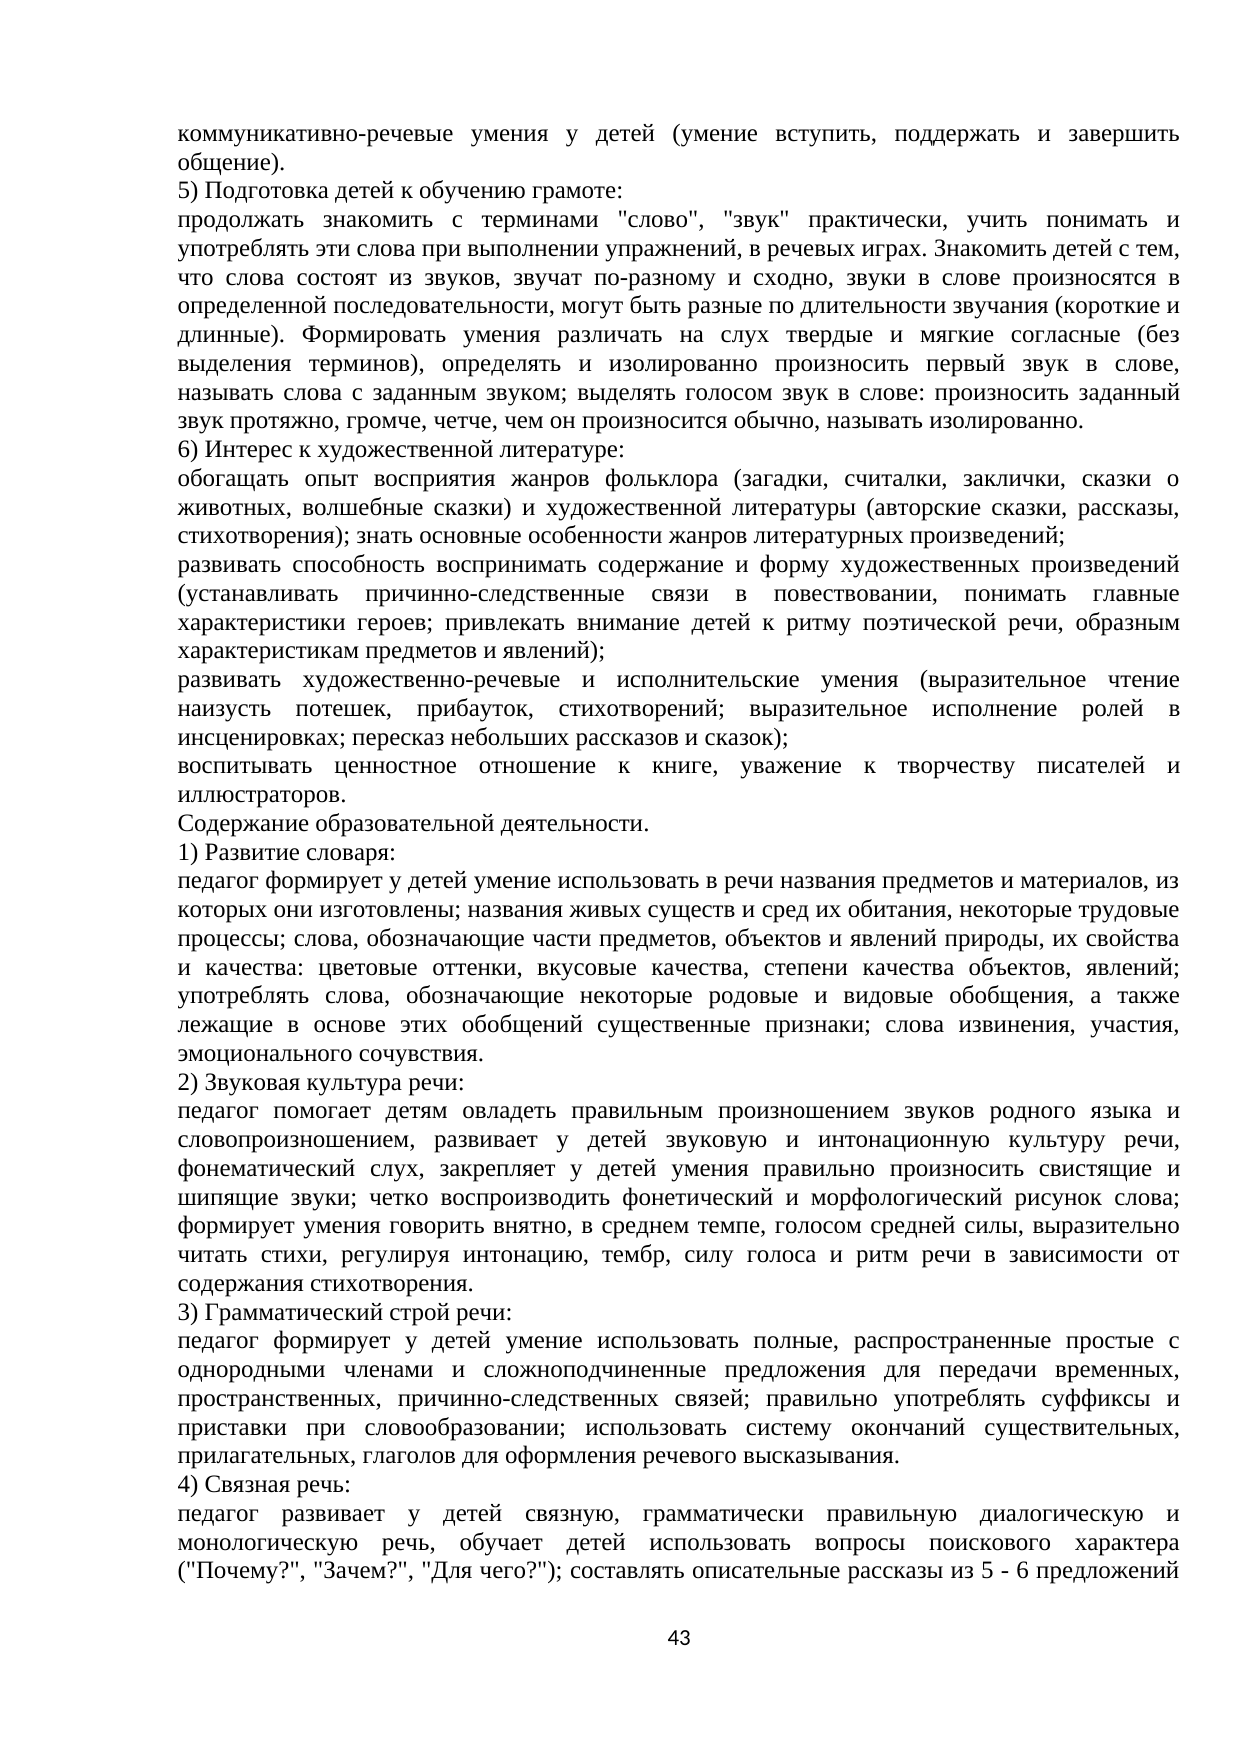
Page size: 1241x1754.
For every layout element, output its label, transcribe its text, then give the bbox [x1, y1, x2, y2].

text педагог формирует у детей умение использовать в речи названия предметов и материалов, из которых они изготовлены; названия живых существ и сред их обитания, некоторые трудовые процессы; слова, обозначающие части предметов, объектов и явлений природы, их свойства и качества: цветовые оттенки, вкусовые качества, степени качества объектов, явлений; употреблять слова, обозначающие некоторые родовые и видовые обобщения, а также лежащие в основе этих обобщений существенные признаки; слова извинения, участия, эмоционального сочувствия. [177, 866, 1181, 1067]
text продолжать знакомить с терминами "слово", "звук" практически, учить понимать и употреблять эти слова при выполнении упражнений, в речевых играх. Знакомить детей с тем, что слова состоят из звуков, звучат по-разному и сходно, звуки в слове произносятся в определенной последовательности, могут быть разные по длительности звучания (короткие и длинные). Формировать умения различать на слух твердые и мягкие согласные (без выделения терминов), определять и изолированно произносить первый звук в слове, называть слова с заданным звуком; выделять голосом звук в слове: произносить заданный звук протяжно, громче, четче, чем он произносится обычно, называть изолированно. [177, 204, 1181, 434]
text обогащать опыт восприятия жанров фольклора (загадки, считалки, заклички, сказки о животных, волшебные сказки) и художественной литературы (авторские сказки, рассказы, стихотворения); знать основные особенности жанров литературных произведений; [177, 463, 1181, 549]
text развивать способность воспринимать содержание и форму художественных произведений (устанавливать причинно-следственные связи в повествовании, понимать главные характеристики героев; привлекать внимание детей к ритму поэтической речи, образным характеристикам предметов и явлений); [177, 549, 1181, 664]
text 1) Развитие словаря: [177, 837, 1181, 866]
text 5) Подготовка детей к обучению грамоте: [177, 176, 1181, 204]
text 2) Звуковая культура речи: [177, 1067, 1181, 1096]
text воспитывать ценностное отношение к книге, уважение к творчеству писателей и иллюстраторов. [177, 751, 1181, 808]
text 3) Грамматический строй речи: [177, 1297, 1181, 1326]
text развивать художественно-речевые и исполнительские умения (выразительное чтение наизусть потешек, прибауток, стихотворений; выразительное исполнение ролей в инсценировках; пересказ небольших рассказов и сказок); [177, 664, 1181, 751]
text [177, 1498, 1181, 1584]
text Содержание образовательной деятельности. [177, 808, 1181, 837]
text педагог формирует у детей умение использовать полные, распространенные простые с однородными членами и сложноподчиненные предложения для передачи временных, пространственных, причинно-следственных связей; правильно употреблять суффиксы и приставки при словообразовании; использовать систему окончаний существительных, прилагательных, глаголов для оформления речевого высказывания. [177, 1326, 1181, 1469]
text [177, 118, 1181, 176]
text педагог помогает детям овладеть правильным произношением звуков родного языка и словопроизношением, развивает у детей звуковую и интонационную культуру речи, фонематический слух, закрепляет у детей умения правильно произносить свистящие и шипящие звуки; четко воспроизводить фонетический и морфологический рисунок слова; формирует умения говорить внятно, в среднем темпе, голосом средней силы, выразительно читать стихи, регулируя интонацию, тембр, силу голоса и ритм речи в зависимости от содержания стихотворения. [177, 1096, 1181, 1297]
text 6) Интерес к художественной литературе: [177, 434, 1181, 463]
text 4) Связная речь: [177, 1469, 1181, 1498]
